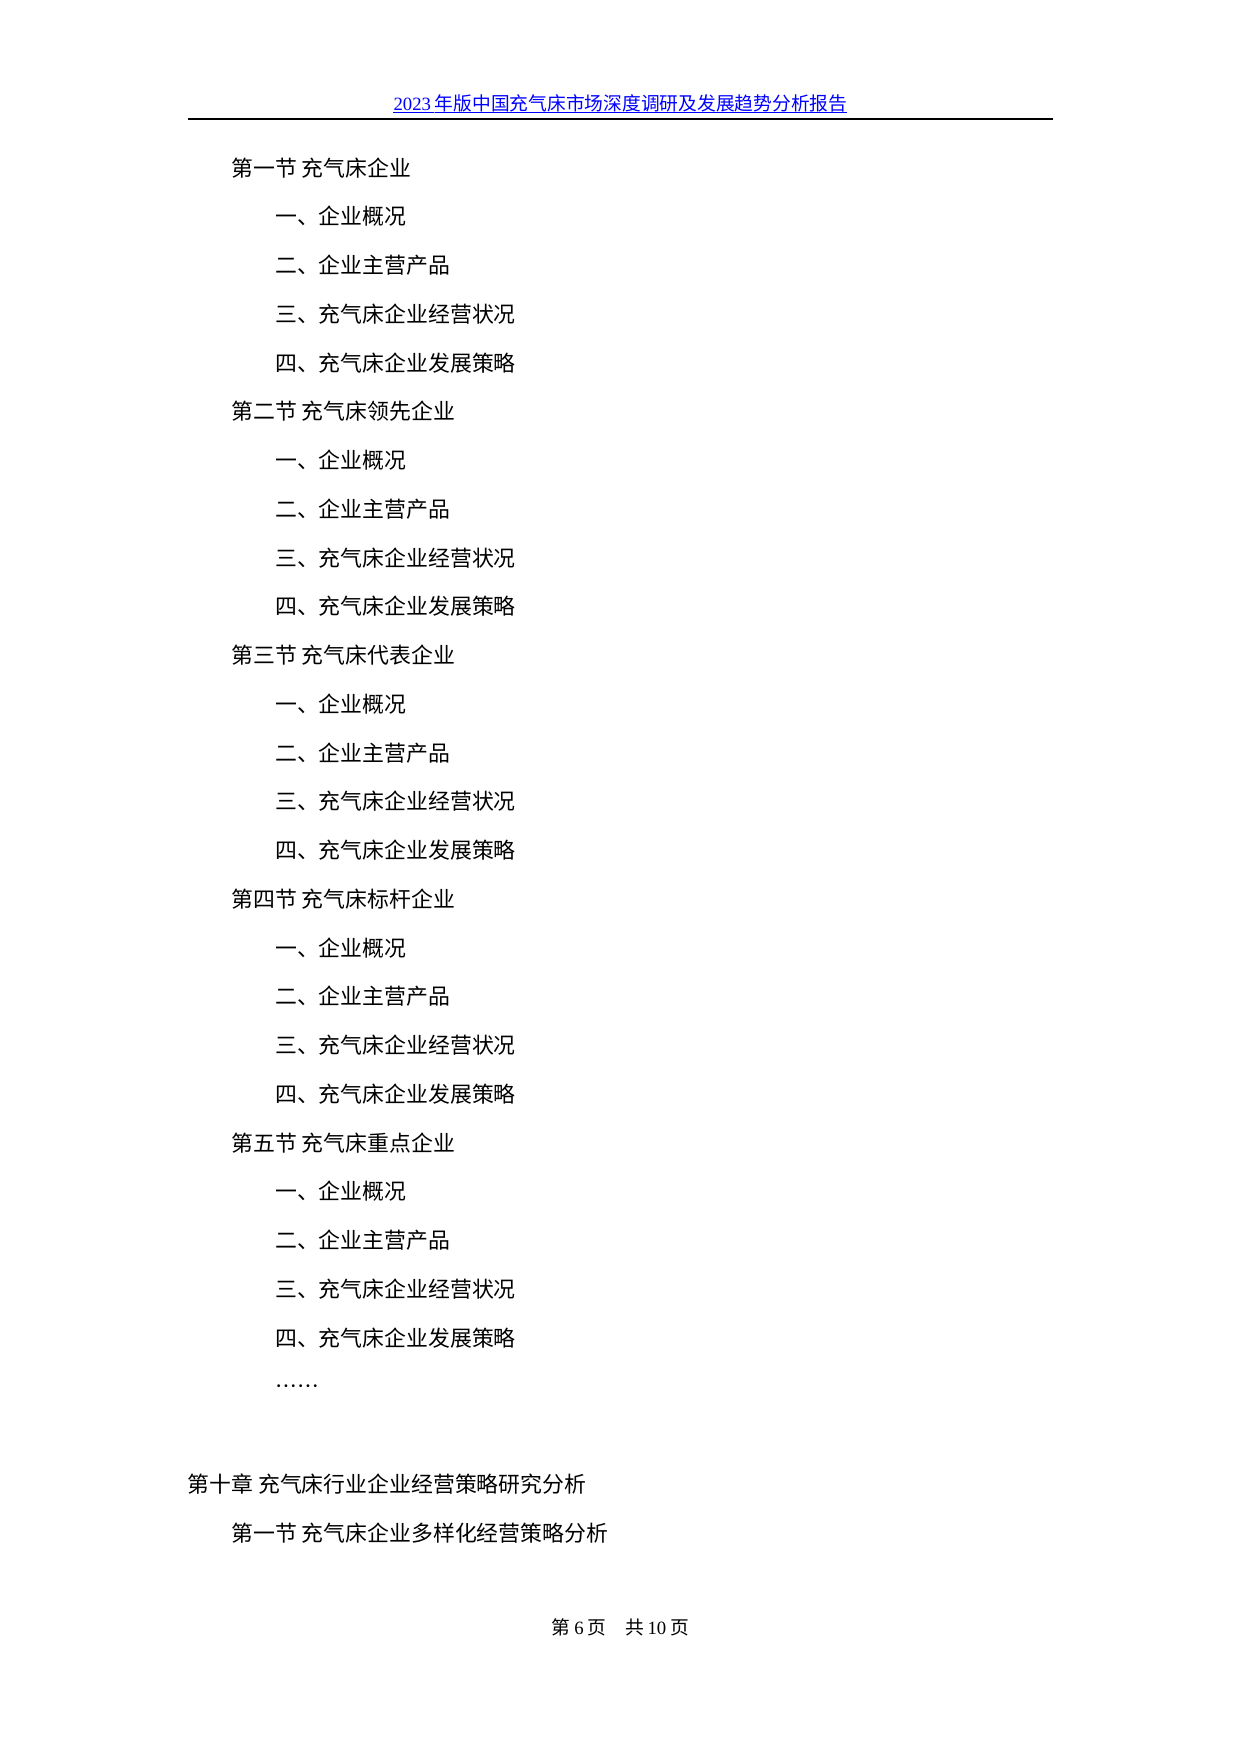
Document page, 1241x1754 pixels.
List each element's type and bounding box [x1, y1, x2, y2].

text [187, 150, 1053, 1548]
